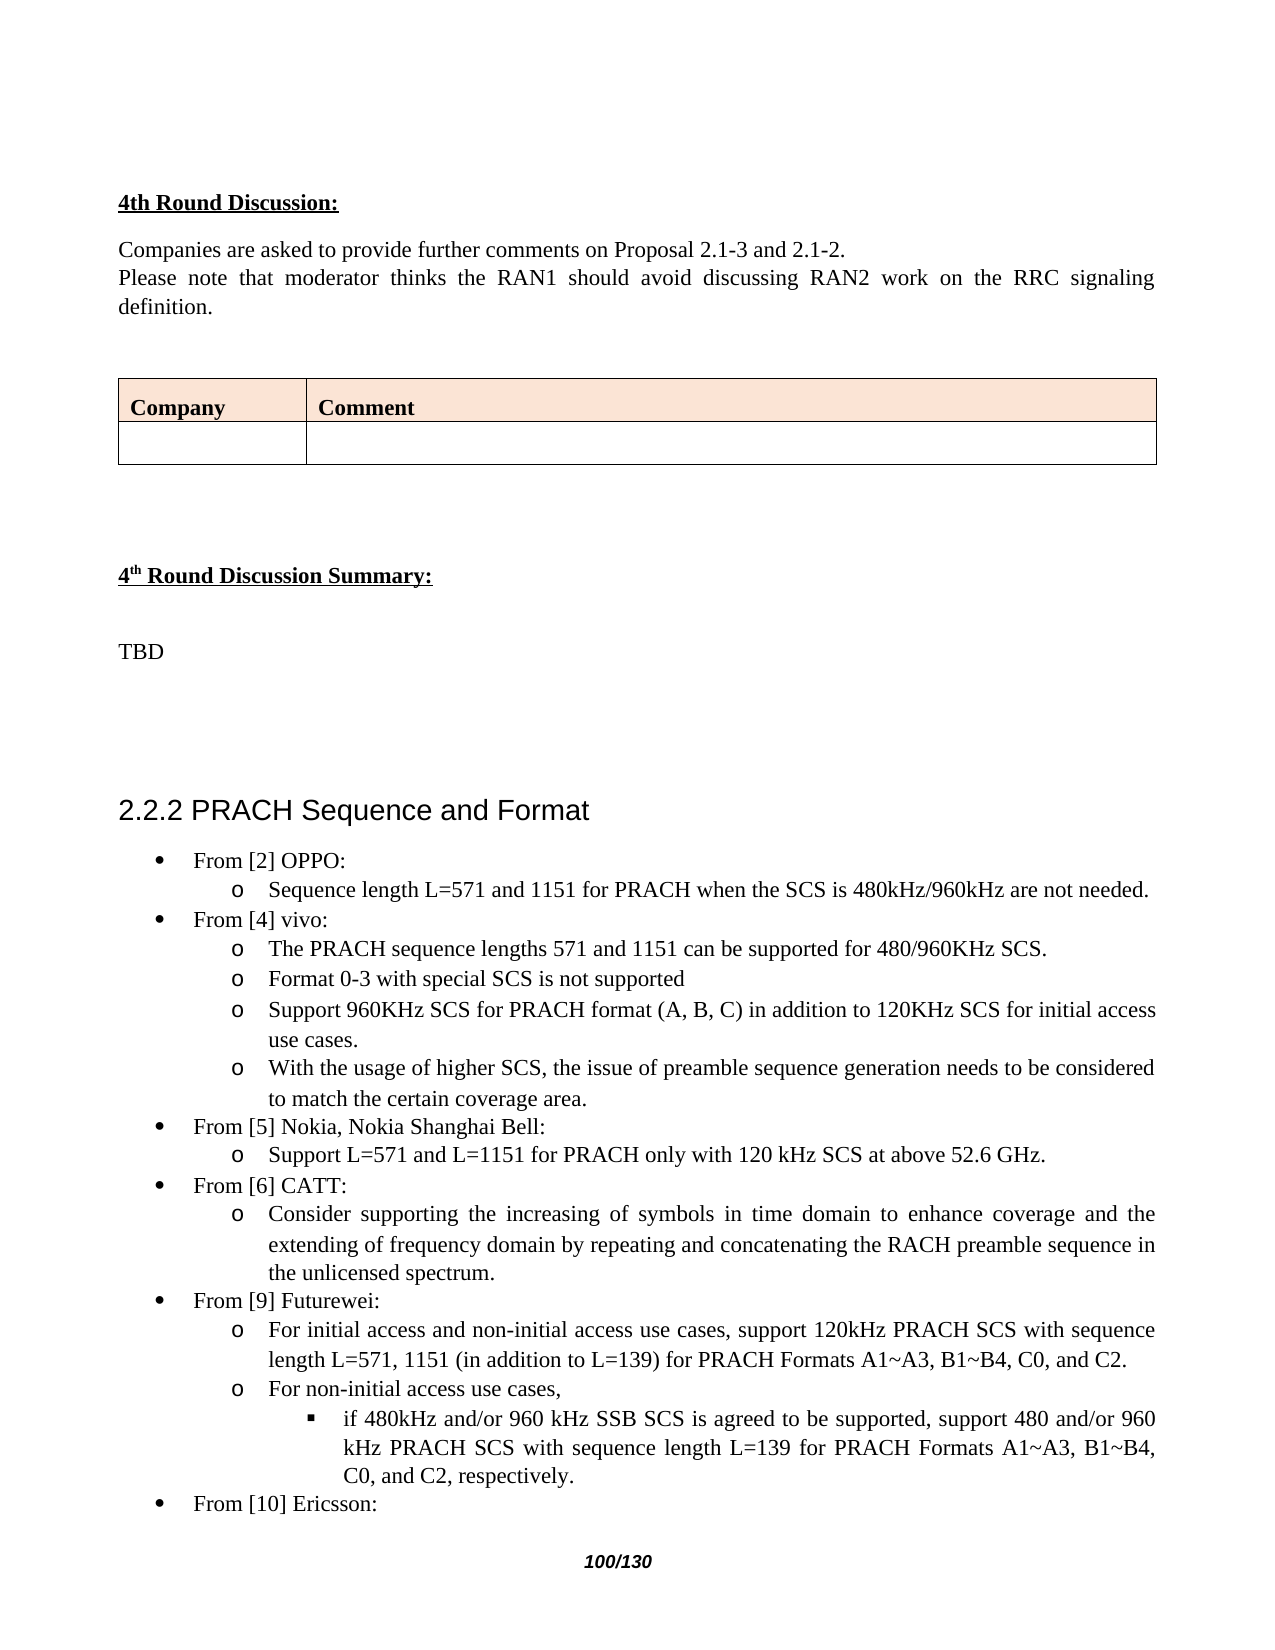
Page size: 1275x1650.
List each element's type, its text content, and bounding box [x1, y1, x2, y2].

list Support 960KHz SCS for PRACH format (A, B, C) in addition to 120KHz SCS for initial access use cases. [231, 996, 1157, 1052]
list With the usage of higher SCS, the issue of preamble sequence generation needs to be considered to match the certain coverage area. [231, 1054, 1157, 1111]
list From [5] Nokia, Nokia Shanghai Bell: [156, 1113, 1157, 1139]
list From [4] vivo: [156, 906, 1157, 933]
list The PRACH sequence lengths 571 and 1151 can be supported for 480/960KHz SCS. [231, 935, 1157, 963]
text Companies are asked to provide further comments on Proposal 2.1-3 and 2.1-2. [118, 236, 1157, 262]
list From [10] Ericsson: [156, 1491, 1157, 1517]
table_cell [307, 422, 1156, 463]
list Support L=571 and L=1151 for PRACH only with 120 kHz SCS at above 52.6 GHz. [231, 1142, 1157, 1170]
list From [9] Futurewei: [156, 1288, 1157, 1314]
list if 480kHz and/or 960 kHz SSB SCS is agreed to be supported, support 480 and/or 960 kHz PRACH SCS with sequence length L=139 for PRACH Formats A1~A3, B1~B4, C0, and C2, respectively. [306, 1405, 1157, 1488]
list Sequence length L=571 and 1151 for PRACH when the SCS is 480kHz/960kHz are not needed. [231, 876, 1157, 904]
text TBD [118, 638, 1157, 664]
subtitle 2.2.2 PRACH Sequence and Format [118, 793, 1157, 826]
table_cell [119, 422, 306, 463]
list For initial access and non-initial access use cases, support 120kHz PRACH SCS with sequence length L=571, 1151 (in addition to L=139) for PRACH Formats A1~A3, B1~B4, C0, and C2. [231, 1316, 1157, 1373]
list From [2] OPPO: [156, 847, 1157, 874]
text Please note that moderator thinks the RAN1 should avoid discussing RAN2 work on the RRC signaling definition. [118, 264, 1157, 319]
table_header Company [119, 379, 306, 421]
list Format 0-3 with special SCS is not supported [231, 965, 1157, 993]
list From [6] CATT: [156, 1172, 1157, 1198]
list Consider supporting the increasing of symbols in time domain to enhance coverage and the extending of frequency domain by repeating and concatenating the RACH preamble sequence in the unlicensed spectrum. [231, 1200, 1157, 1286]
list For non-initial access use cases, [231, 1375, 1157, 1403]
subtitle 4th Round Discussion Summary: [118, 562, 1157, 589]
table_header Comment [307, 379, 1156, 421]
subtitle 4th Round Discussion: [118, 189, 1157, 215]
